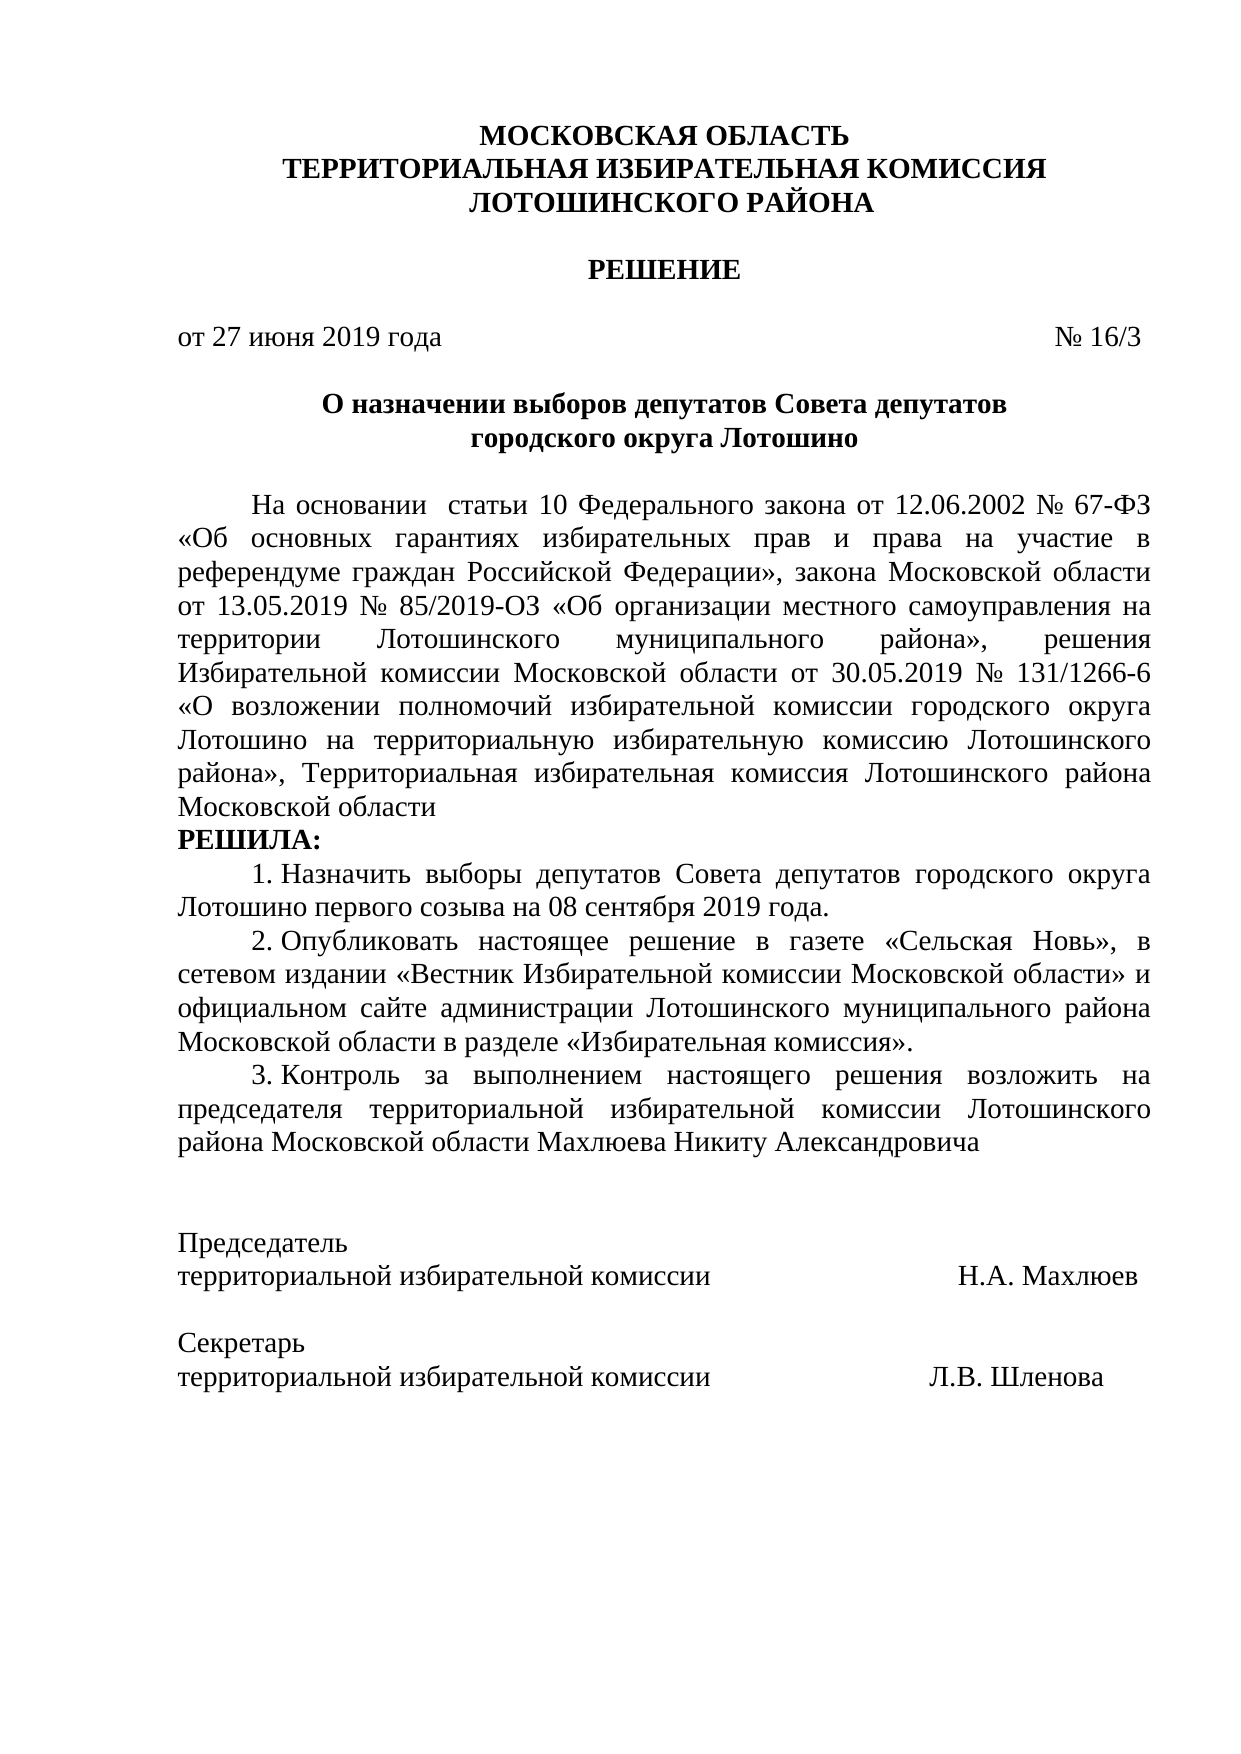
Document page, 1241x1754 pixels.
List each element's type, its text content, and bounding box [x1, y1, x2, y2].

text О назначении выборов депутатов Совета депутатов [177, 386, 1152, 420]
list Опубликовать настоящее решение в газете «Сельская Новь», в сетевом издании «Вестник Избирательной комиссии Московской области» и официальном сайте администрации Лотошинского муниципального района Московской области в разделе «Избирательная комиссия». [177, 923, 1152, 1057]
text от 27 июня 2019 года № 16/3 [177, 319, 1152, 353]
list Назначить выборы депутатов Совета депутатов городского округа Лотошино первого созыва на 08 сентября 2019 года. [177, 856, 1152, 923]
text ТЕРРИТОРИАЛЬНАЯ ИЗБИРАТЕЛЬНАЯ КОМИССИЯ [177, 152, 1152, 185]
text ЛОТОШИНСКОГО РАЙОНА [177, 185, 1152, 219]
text городского округа Лотошино [177, 420, 1152, 453]
text территориальной избирательной комиссии Н.А. Махлюев [177, 1258, 1152, 1292]
text РЕШИЛА: [177, 822, 1152, 856]
text Секретарь [177, 1326, 1152, 1359]
text территориальной избирательной комиссии Л.В. Шленова [177, 1359, 1152, 1393]
text РЕШЕНИЕ [177, 252, 1152, 286]
list Контроль за выполнением настоящего решения возложить на председателя территориальной избирательной комиссии Лотошинского района Московской области Махлюева Никиту Александровича [177, 1057, 1152, 1158]
text На основании статьи 10 Федерального закона от 12.06.2002 № 67-ФЗ «Об основных гарантиях избирательных прав и права на участие в референдуме граждан Российской Федерации», закона Московской области от 13.05.2019 № 85/2019-ОЗ «Об организации местного самоуправления на территории Лотошинского муниципального района», решения Избирательной комиссии Московской области от 30.05.2019 № 131/1266-6 «О возложении полномочий избирательной комиссии городского округа Лотошино на территориальную избирательную комиссию Лотошинского района», Территориальная избирательная комиссия Лотошинского района Московской области [177, 487, 1152, 822]
text Председатель [177, 1225, 1152, 1258]
text МОСКОВСКАЯ ОБЛАСТЬ [177, 118, 1152, 152]
